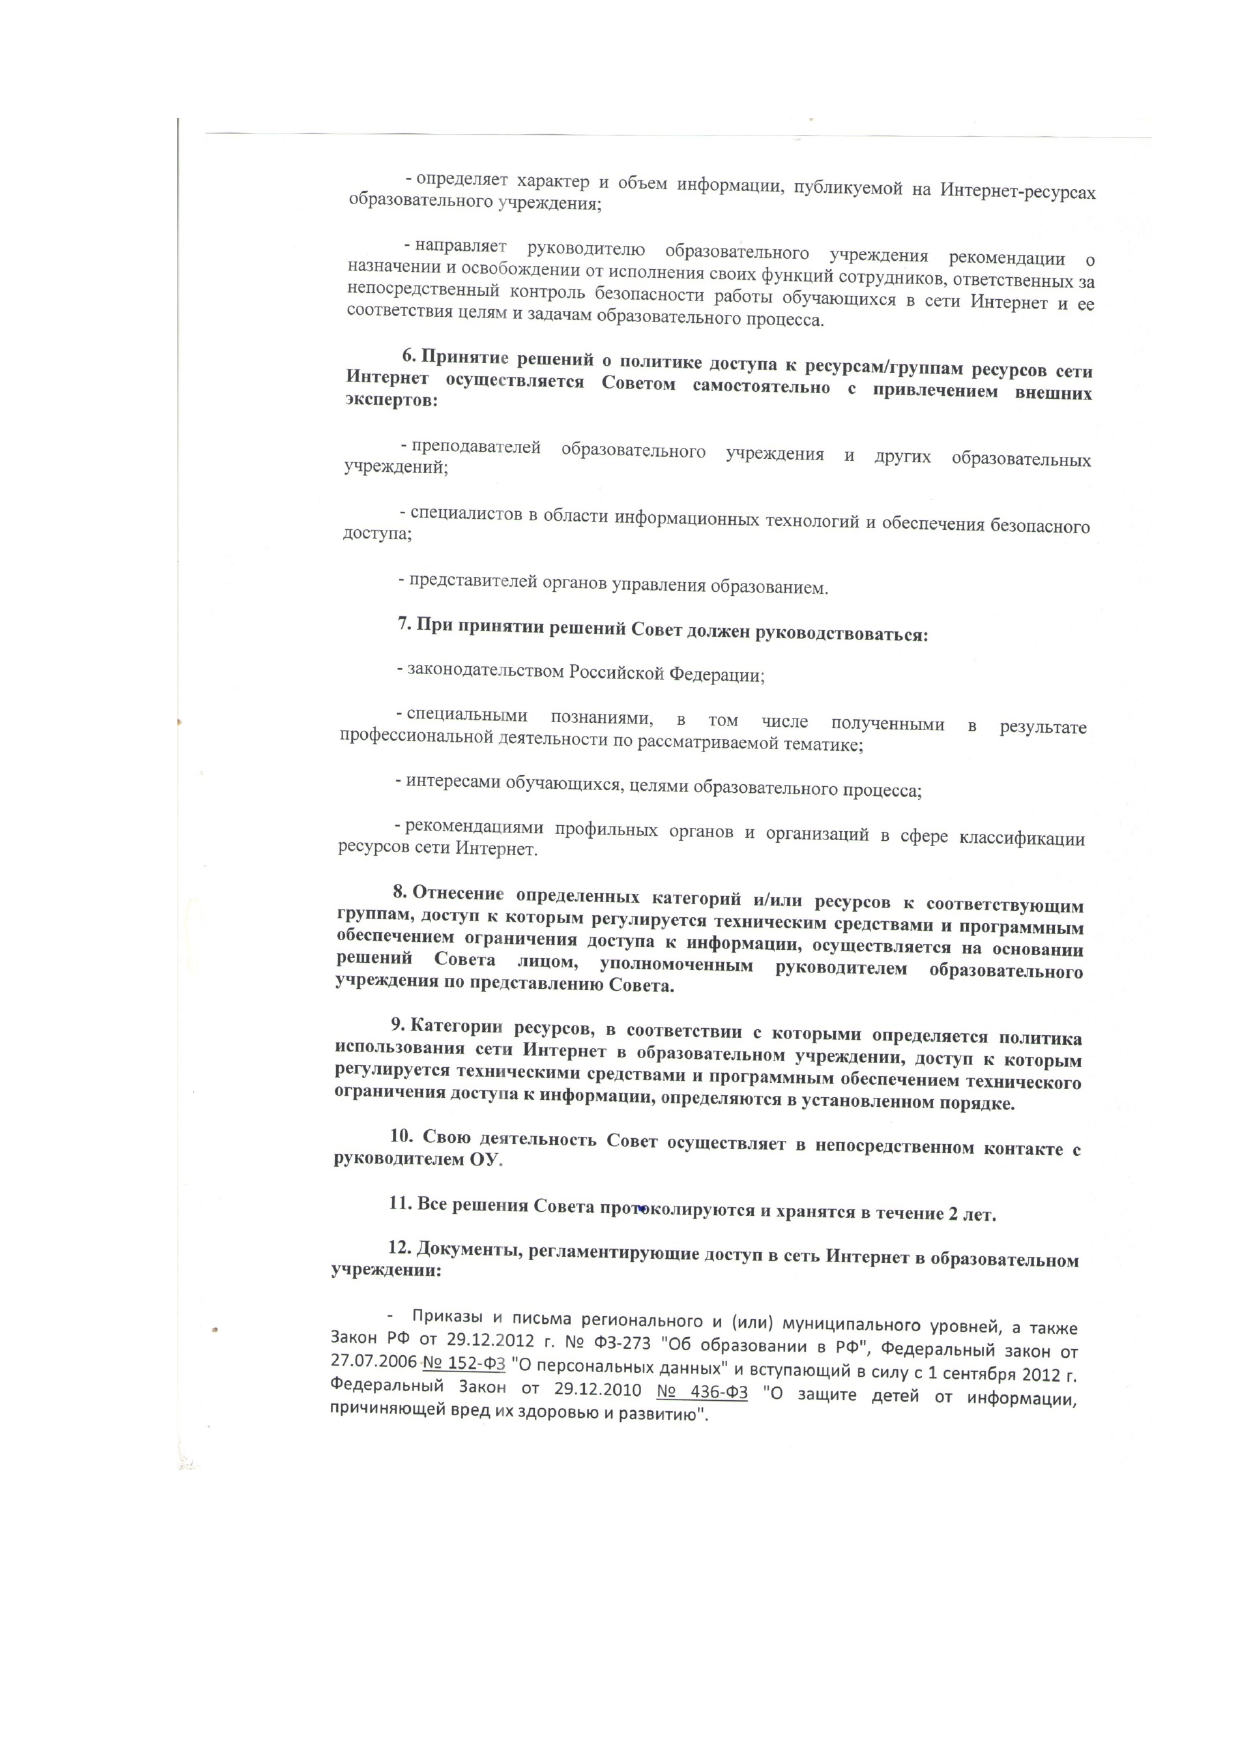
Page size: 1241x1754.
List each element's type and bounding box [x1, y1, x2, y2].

picture [177, 118, 1152, 1470]
